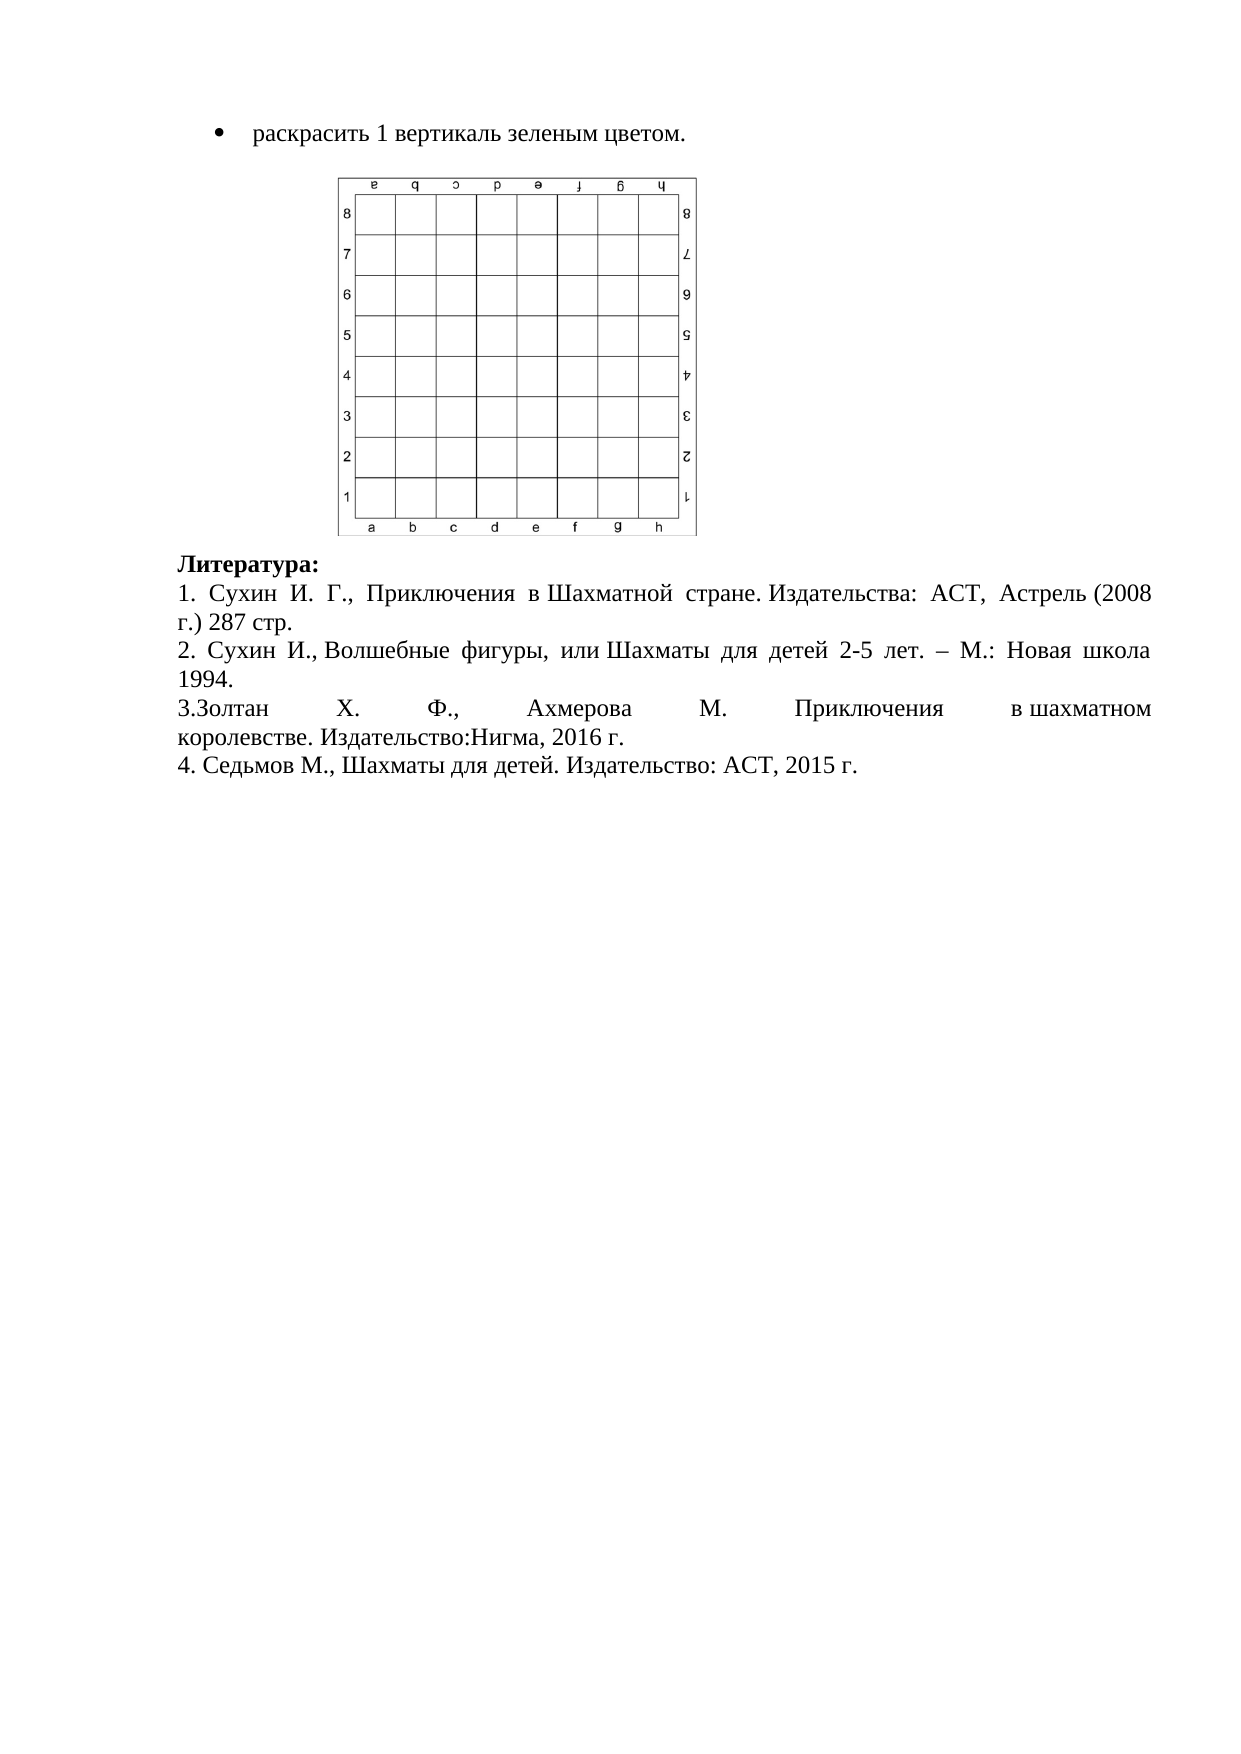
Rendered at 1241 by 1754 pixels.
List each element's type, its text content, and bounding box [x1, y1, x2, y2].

text Литература: [177, 549, 1152, 578]
text 3.Золтан Х. Ф., Ахмерова М. Приключения в шахматном королевстве. Издательство:Нигма, 2016 г. [177, 693, 1152, 751]
list раскрасить 1 вертикаль зеленым цветом. [215, 118, 1152, 147]
text 1. Сухин И. Г., Приключения в Шахматной стране. Издательства: АСТ, Астрель (2008 г.) 287 стр. [177, 578, 1152, 636]
text 2. Сухин И., Волшебные фигуры, или Шахматы для детей 2-5 лет. – М.: Новая школа 1994. [177, 636, 1152, 693]
picture [337, 177, 697, 534]
text 4. Седьмов М., Шахматы для детей. Издательство: АСТ, 2015 г. [177, 751, 1152, 779]
